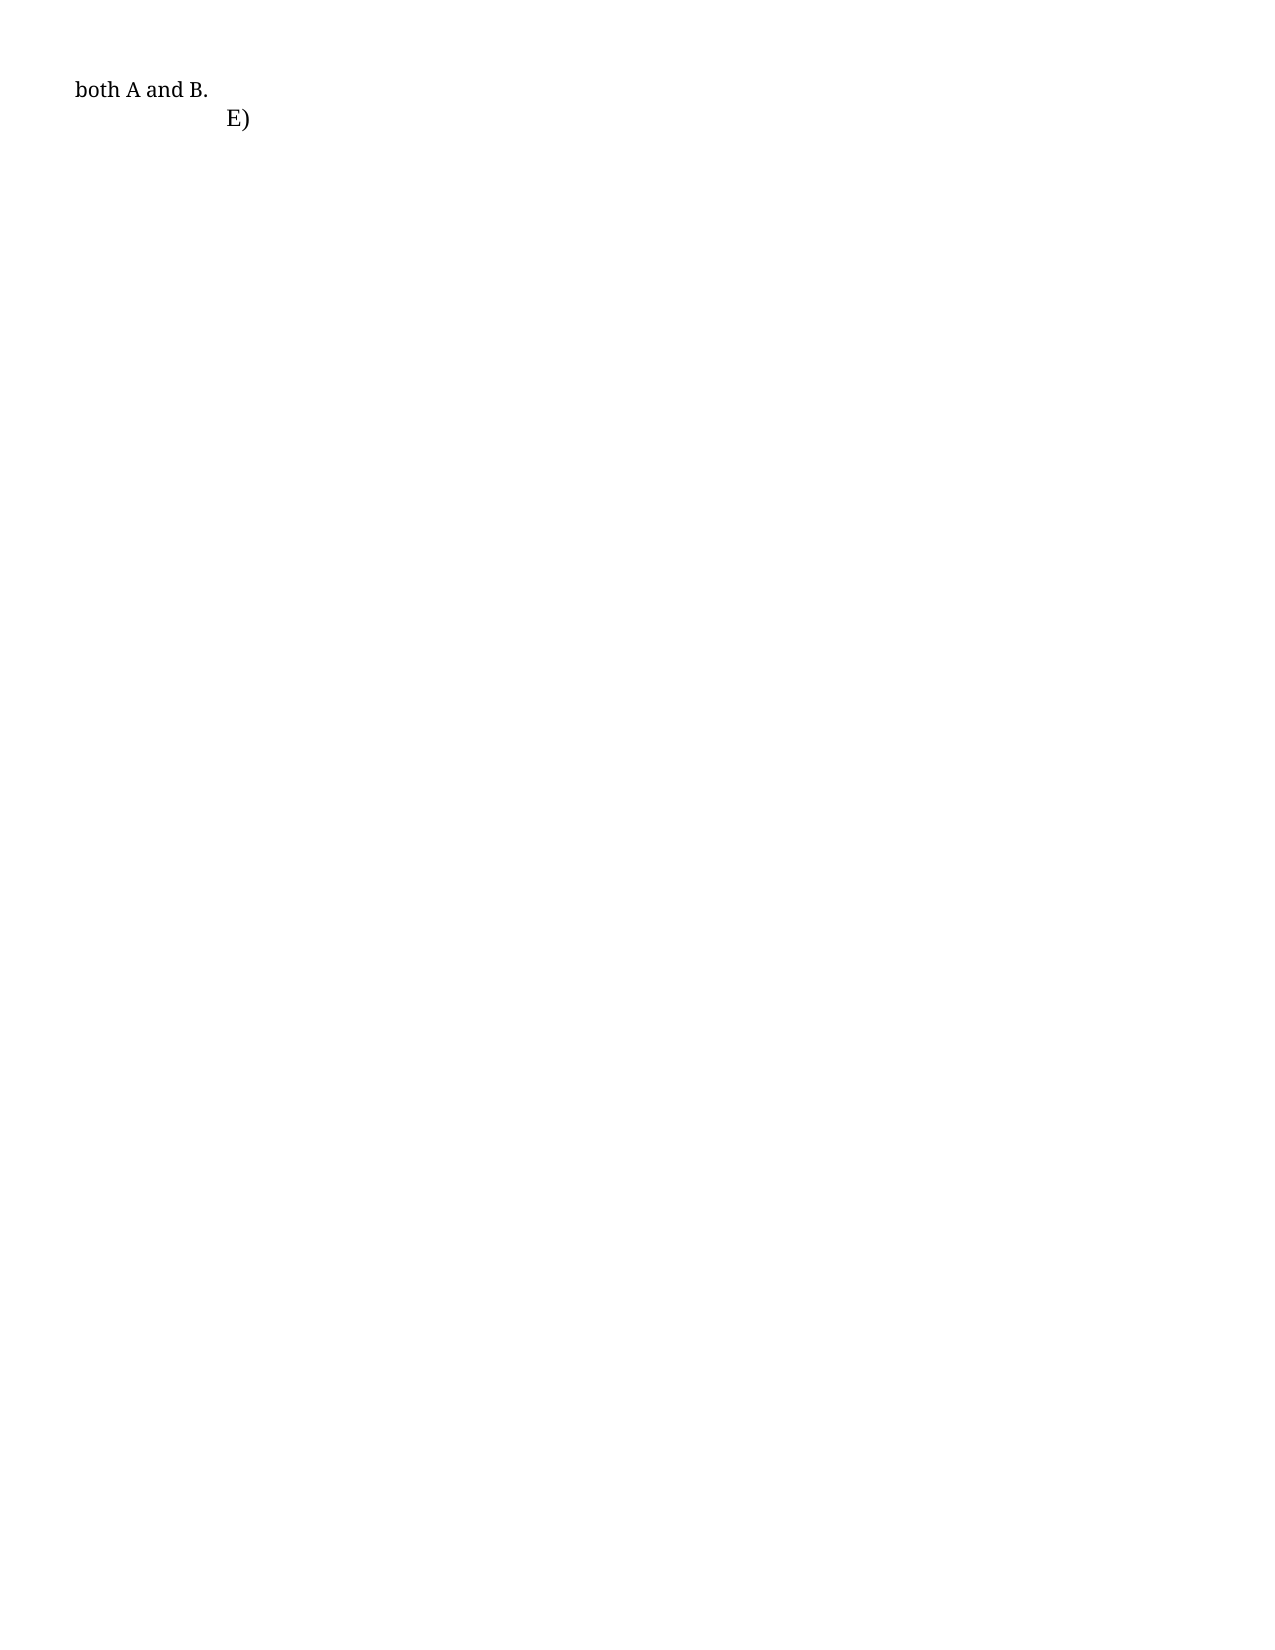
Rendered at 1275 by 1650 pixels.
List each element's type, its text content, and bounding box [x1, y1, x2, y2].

text both A and B. [75, 75, 1200, 103]
text E) [198, 103, 250, 132]
